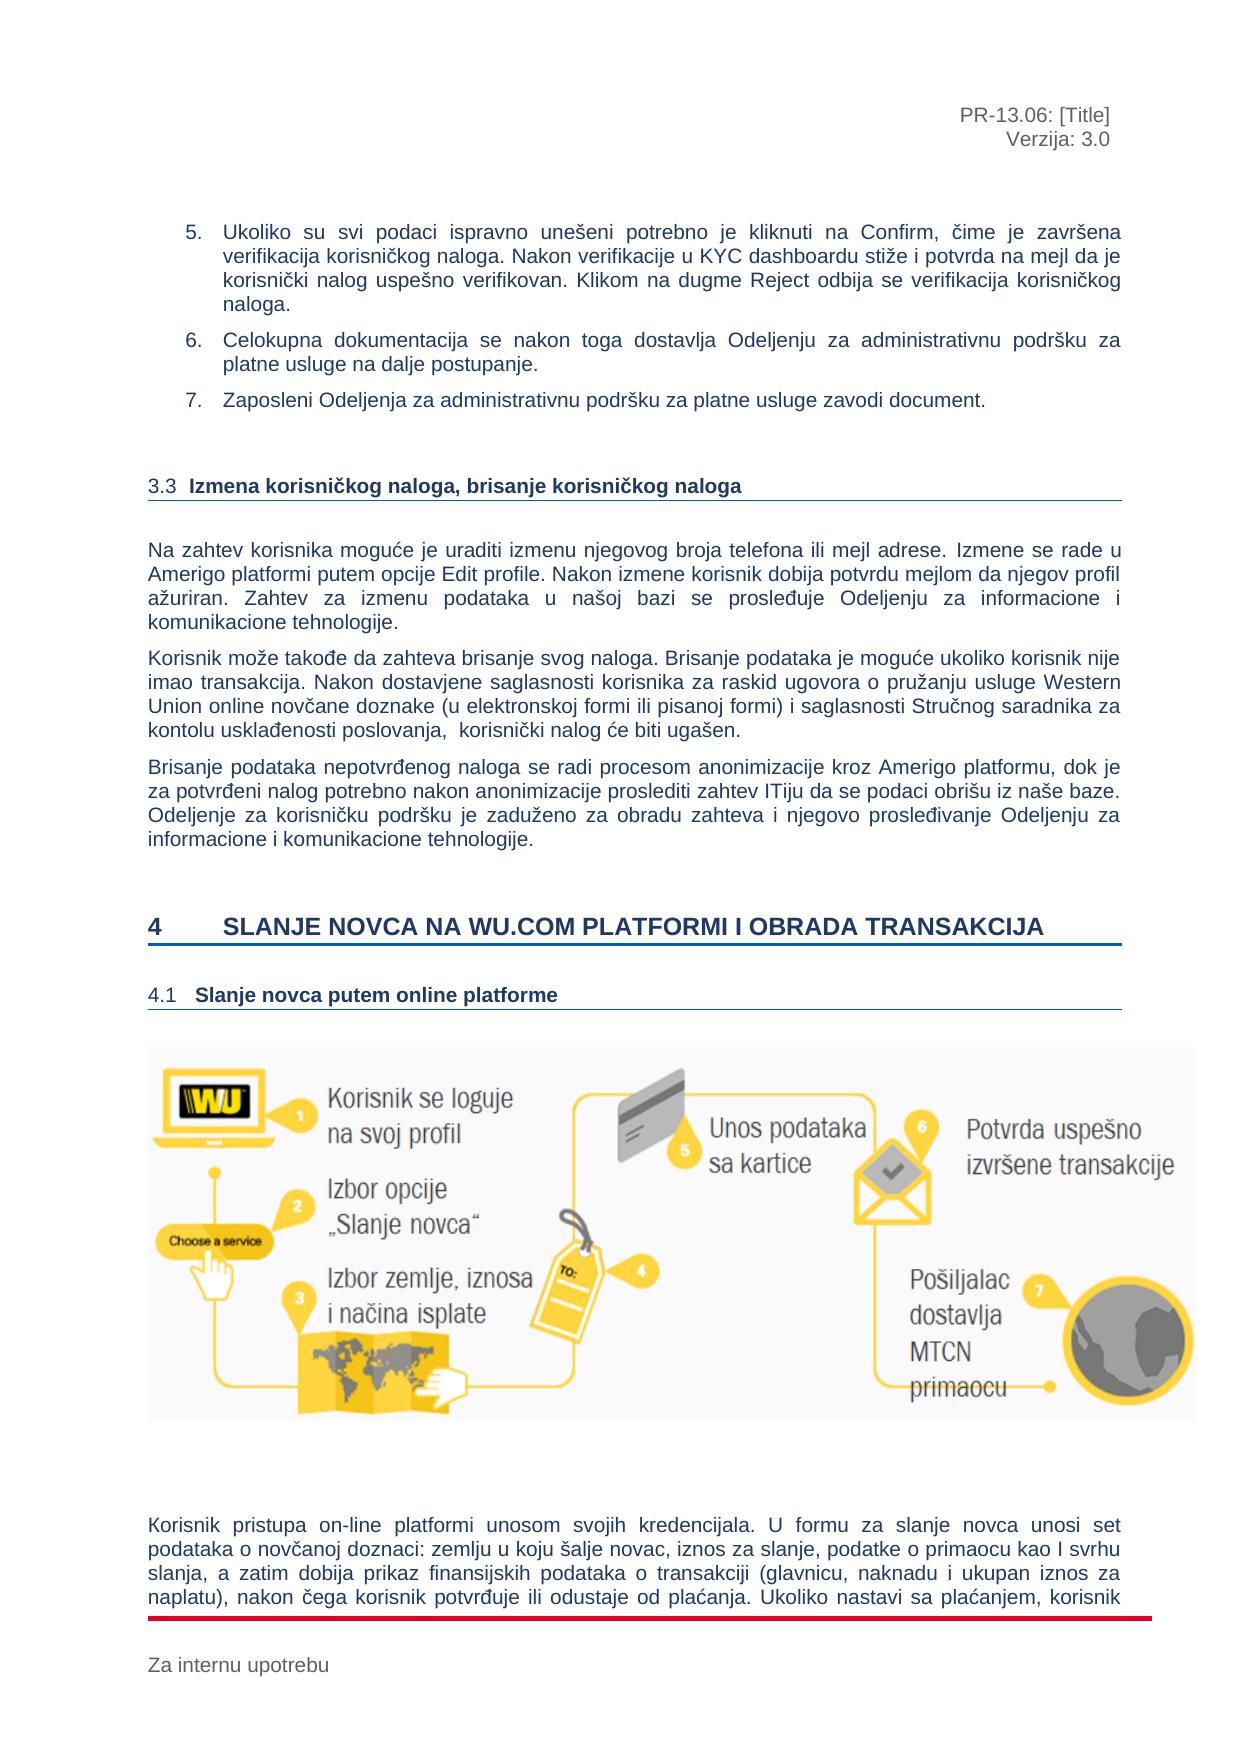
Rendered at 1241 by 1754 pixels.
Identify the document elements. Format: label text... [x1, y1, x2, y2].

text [148, 1513, 1122, 1609]
text Korisnik može takođe da zahteva brisanje svog naloga. Brisanje podataka je moguće ukoliko korisnik nije imao transakcija. Nakon dostavjene saglasnosti korisnika za raskid ugovora o pružanju usluge Western Union online novčane doznake (u elektronskoj formi ili pisanoj formi) i saglasnosti Stručnog saradnika za kontolu usklađenosti poslovanja, korisnički nalog će biti ugašen. [148, 646, 1122, 742]
subtitle Slanje novca na WU.com platformi i obrada transakcija [148, 912, 1122, 943]
list Ukoliko su svi podaci ispravno unešeni potrebno je kliknuti na Confirm, čime je završena verifikacija korisničkog naloga. Nakon verifikacije u KYC dashboardu stiže i potvrda na mejl da je korisnički nalog uspešno verifikovan. Klikom na dugme Reject odbija se verifikacija korisničkog naloga. [185, 219, 1122, 315]
list Celokupna dokumentacija se nakon toga dostavlja Odeljenju za administrativnu podršku za platne usluge na dalje postupanje. [185, 328, 1122, 376]
list Zaposleni Odeljenja za administrativnu podršku za platne usluge zavodi document. [185, 388, 1122, 412]
subtitle Izmena korisničkog naloga, brisanje korisničkog naloga [148, 474, 1122, 500]
text Na zahtev korisnika moguće je uraditi izmenu njegovog broja telefona ili mejl adrese. Izmene se rade u Amerigo platformi putem opcije Edit profile. Nakon izmene korisnik dobija potvrdu mejlom da njegov profil ažuriran. Zahtev za izmenu podataka u našoj bazi se prosleđuje Odeljenju za informacione i komunikacione tehnologije. [148, 538, 1122, 634]
picture [147, 1047, 1196, 1428]
subtitle Slanje novca putem online platforme [148, 983, 1122, 1009]
text Brisanje podataka nepotvrđenog naloga se radi procesom anonimizacije kroz Amerigo platformu, dok je za potvrđeni nalog potrebno nakon anonimizacije proslediti zahtev ITiju da se podaci obrišu iz naše baze. Odeljenje za korisničku podršku je zaduženo za obradu zahteva i njegovo prosleđivanje Odeljenju za informacione i komunikacione tehnologije. [148, 754, 1122, 850]
